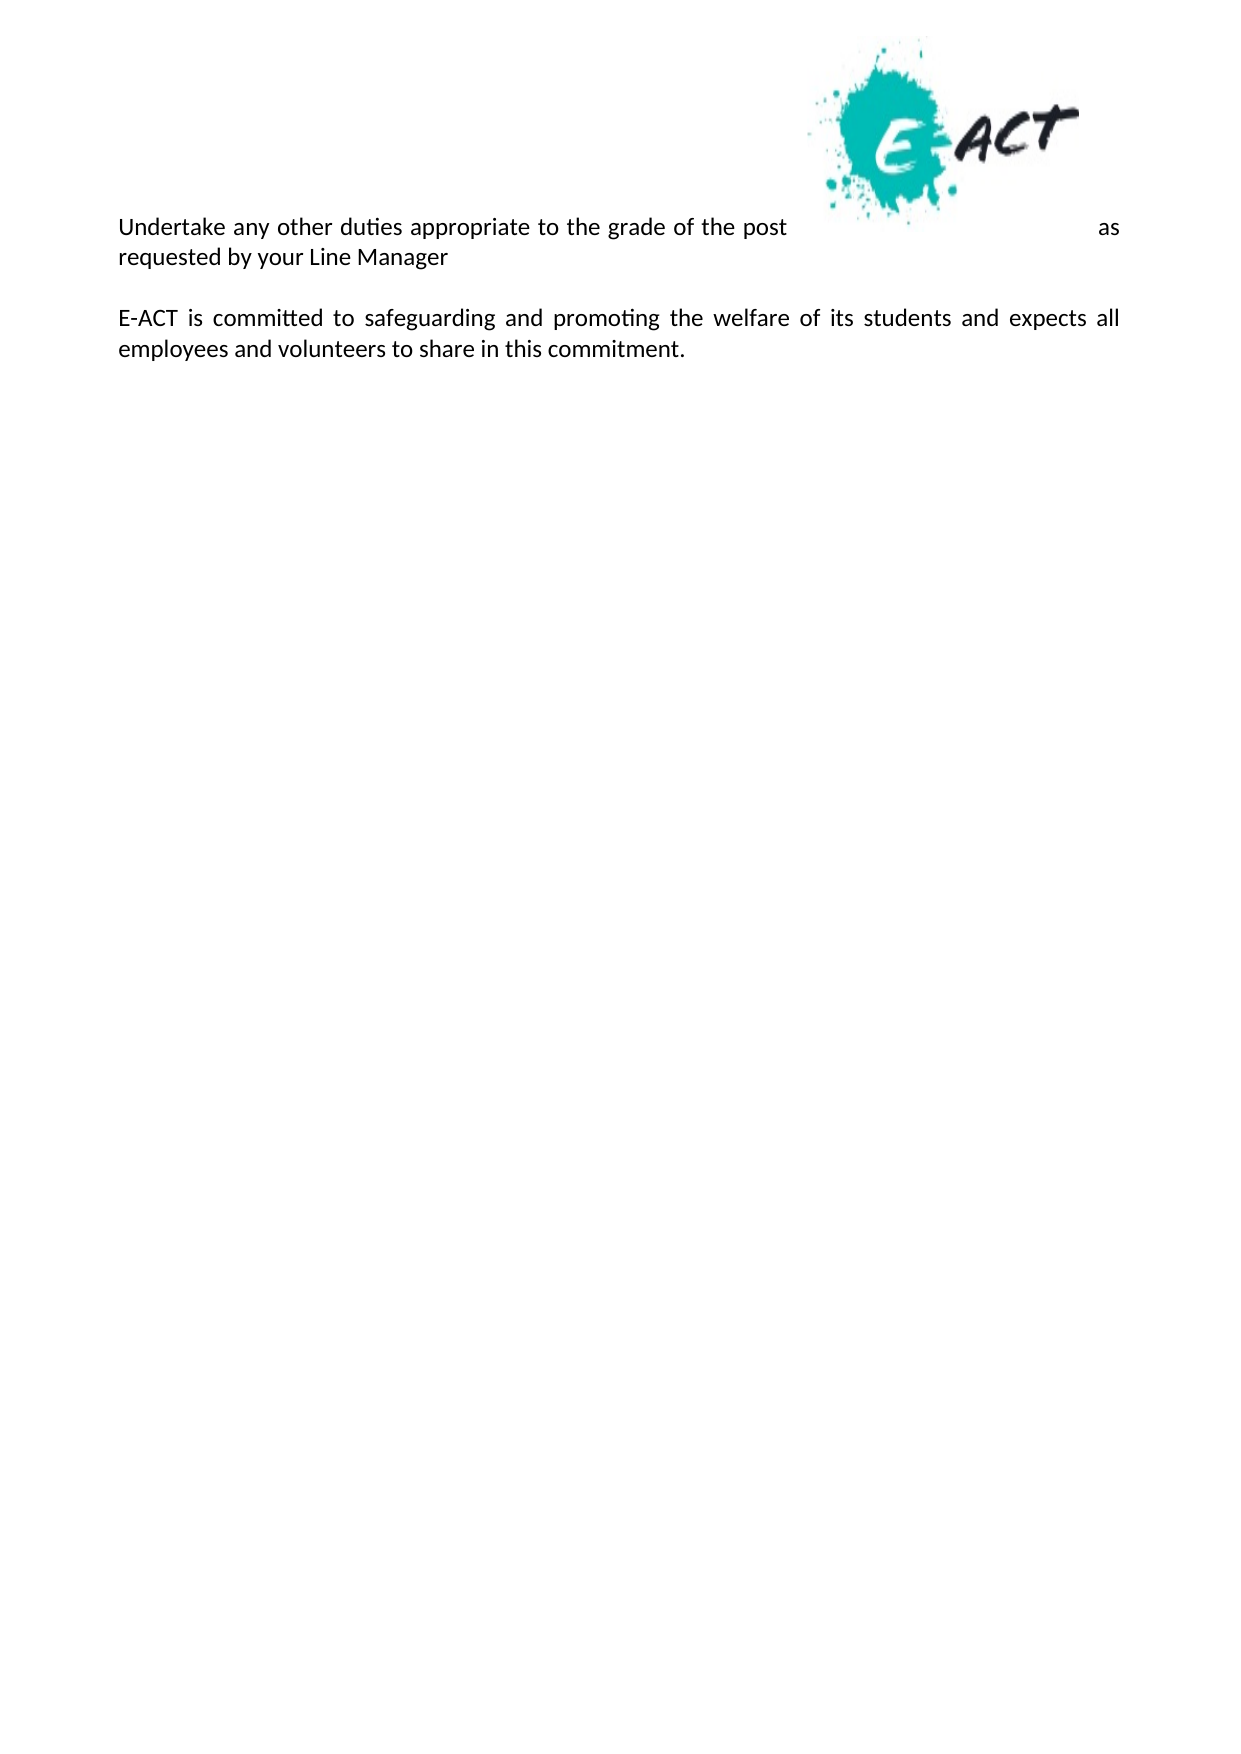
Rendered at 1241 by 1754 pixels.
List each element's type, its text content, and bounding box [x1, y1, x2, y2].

picture [807, 36, 1079, 211]
text E-ACT is committed to safeguarding and promoting the welfare of its students and expects all employees and volunteers to share in this commitment. [118, 303, 1122, 364]
text Undertake any other duties appropriate to the grade of the post as requested by your Line Manager [118, 211, 1122, 272]
